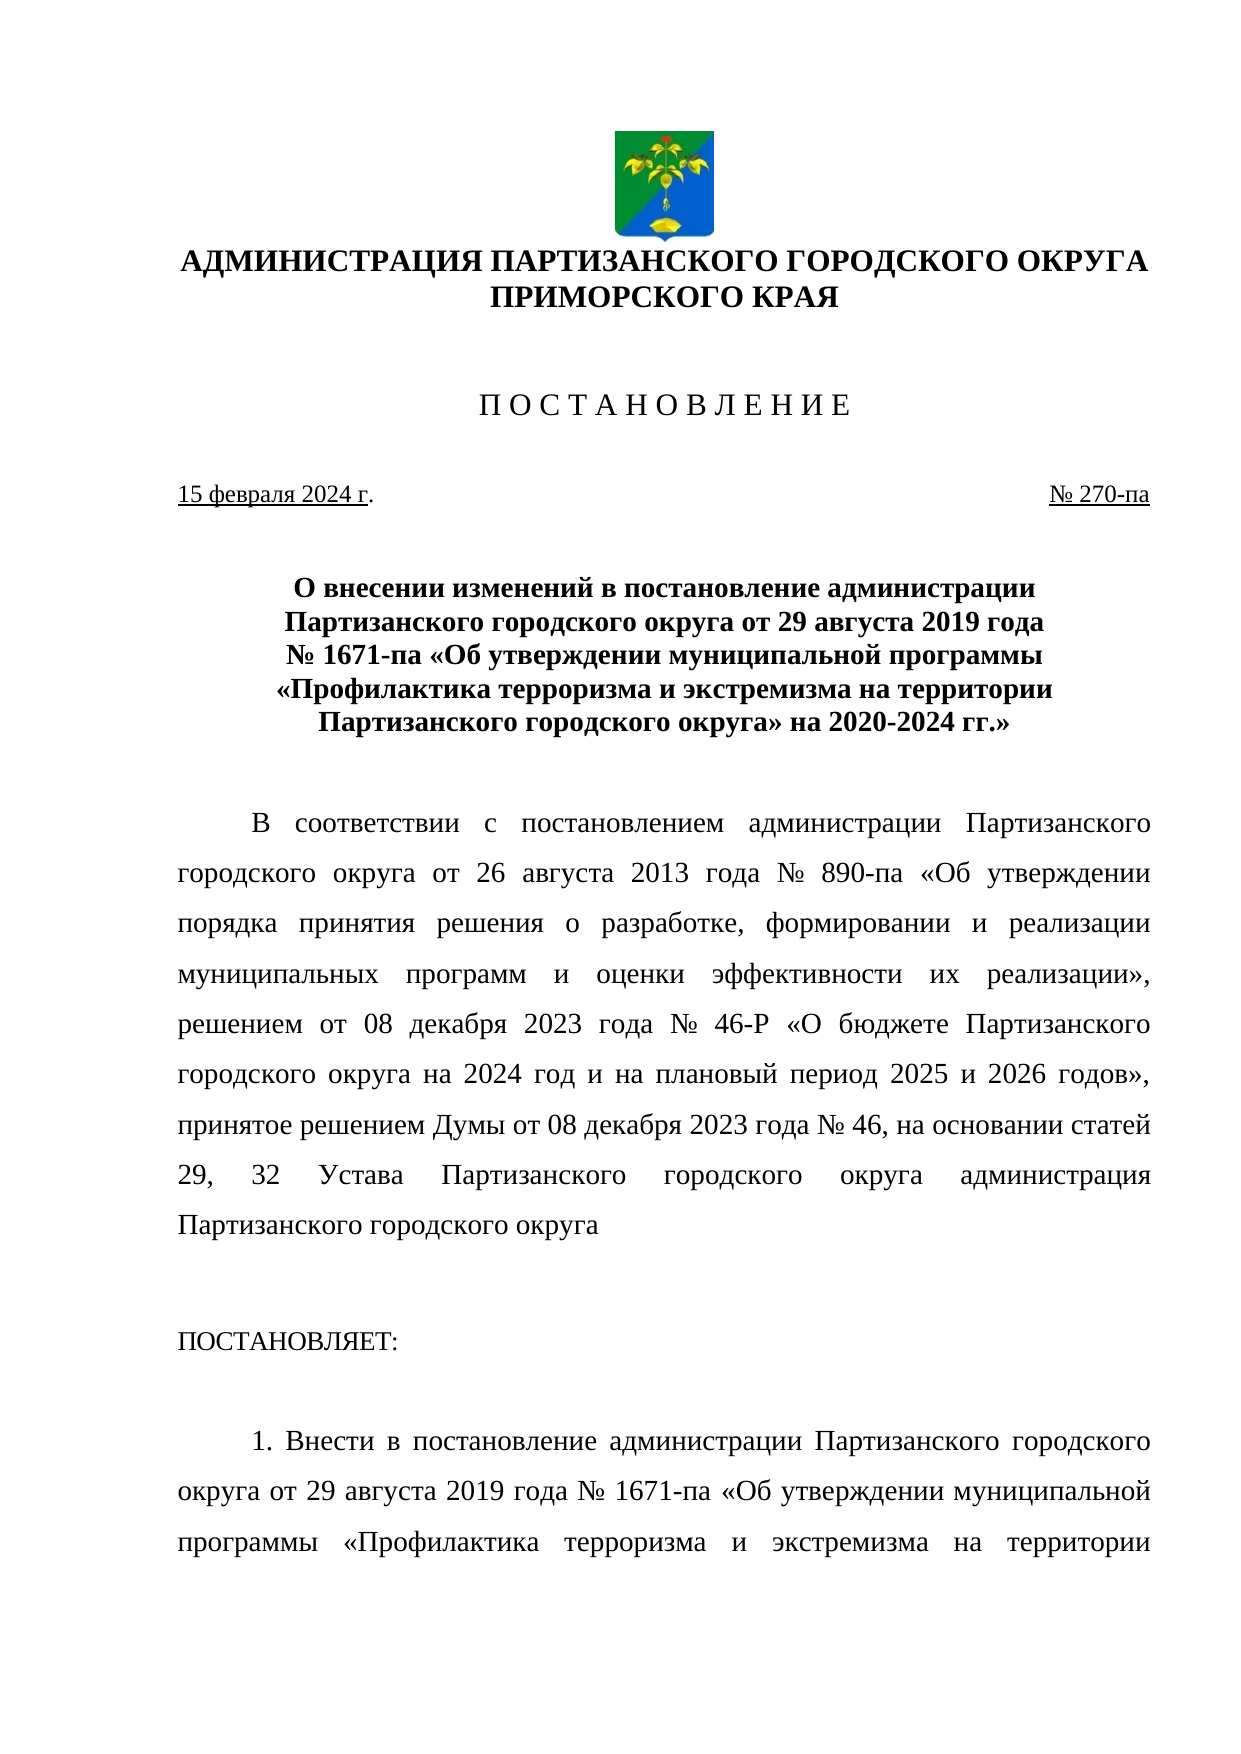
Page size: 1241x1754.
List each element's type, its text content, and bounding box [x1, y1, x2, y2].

text 15 февраля 2024 г. № 270-па [177, 479, 1152, 508]
text АДМИНИСТРАЦИЯ ПАРТИЗАНСКОГО ГОРОДСКОГО ОКРУГА [177, 242, 1152, 278]
title № 1671-па «Об утверждении муниципальной программы [177, 637, 1152, 671]
text В соответствии с постановлением администрации Партизанского городского округа от 26 августа 2013 года № 890-па «Об утверждении порядка принятия решения о разработке, формировании и реализации муниципальных программ и оценки эффективности их реализации», решением от 08 декабря 2023 года № 46-Р «О бюджете Партизанского городского округа на 2024 год и на плановый период 2025 и 2026 годов», принятое решением Думы от 08 декабря 2023 года № 46, на основании статей 29, 32 Устава Партизанского городского округа администрация Партизанского городского округа [177, 805, 1152, 1241]
title Партизанского городского округа от 29 августа 2019 года [177, 604, 1152, 637]
text ПРИМОРСКОГО КРАЯ [177, 278, 1152, 314]
title О внесении изменений в постановление администрации [177, 570, 1152, 604]
picture [614, 131, 714, 242]
text ПОСТАНОВЛЯЕТ: [177, 1325, 1152, 1356]
subtitle П О С Т А Н О В Л Е Н И Е [177, 386, 1152, 422]
title «Профилактика терроризма и экстремизма на территории Партизанского городского округа» на 2020-2024 гг.» [177, 671, 1152, 738]
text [177, 1423, 1152, 1557]
